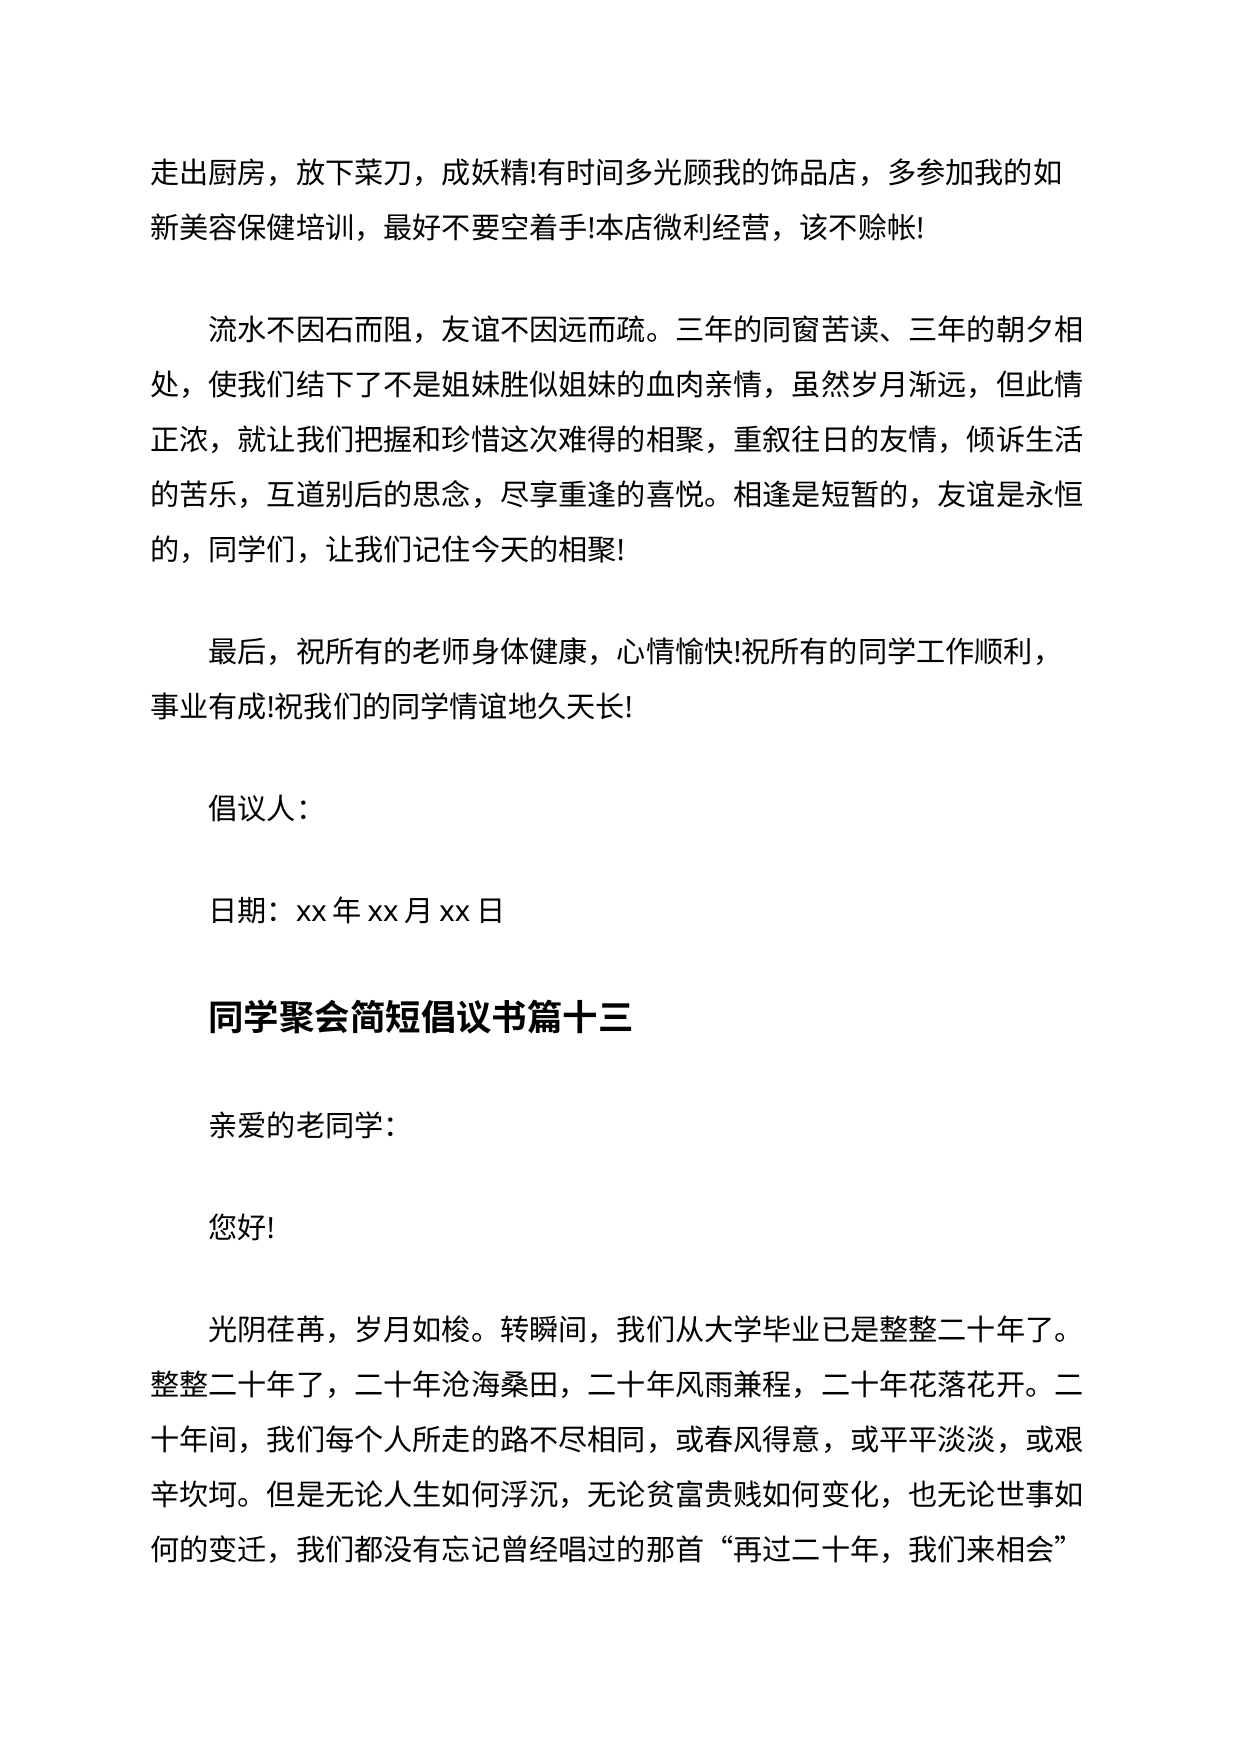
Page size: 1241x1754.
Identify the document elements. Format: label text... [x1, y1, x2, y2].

text 日期：xx年xx月xx日 [150, 887, 1090, 930]
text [150, 1306, 1090, 1568]
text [150, 150, 1090, 247]
text 最后，祝所有的老师身体健康，心情愉快!祝所有的同学工作顺利，事业有成!祝我们的同学情谊地久天长! [150, 628, 1090, 726]
text 流水不因石而阻，友谊不因远而疏。三年的同窗苦读、三年的朝夕相处，使我们结下了不是姐妹胜似姐妹的血肉亲情，虽然岁月渐远，但此情正浓，就让我们把握和珍惜这次难得的相聚，重叙往日的友情，倾诉生活的苦乐，互道别后的思念，尽享重逢的喜悦。相逢是短暂的，友谊是永恒的，同学们，让我们记住今天的相聚! [150, 307, 1090, 569]
text 您好! [150, 1204, 1090, 1247]
text 倡议人： [150, 786, 1090, 828]
text 亲爱的老同学： [150, 1103, 1090, 1145]
text 同学聚会简短倡议书篇十三 [150, 989, 1090, 1041]
